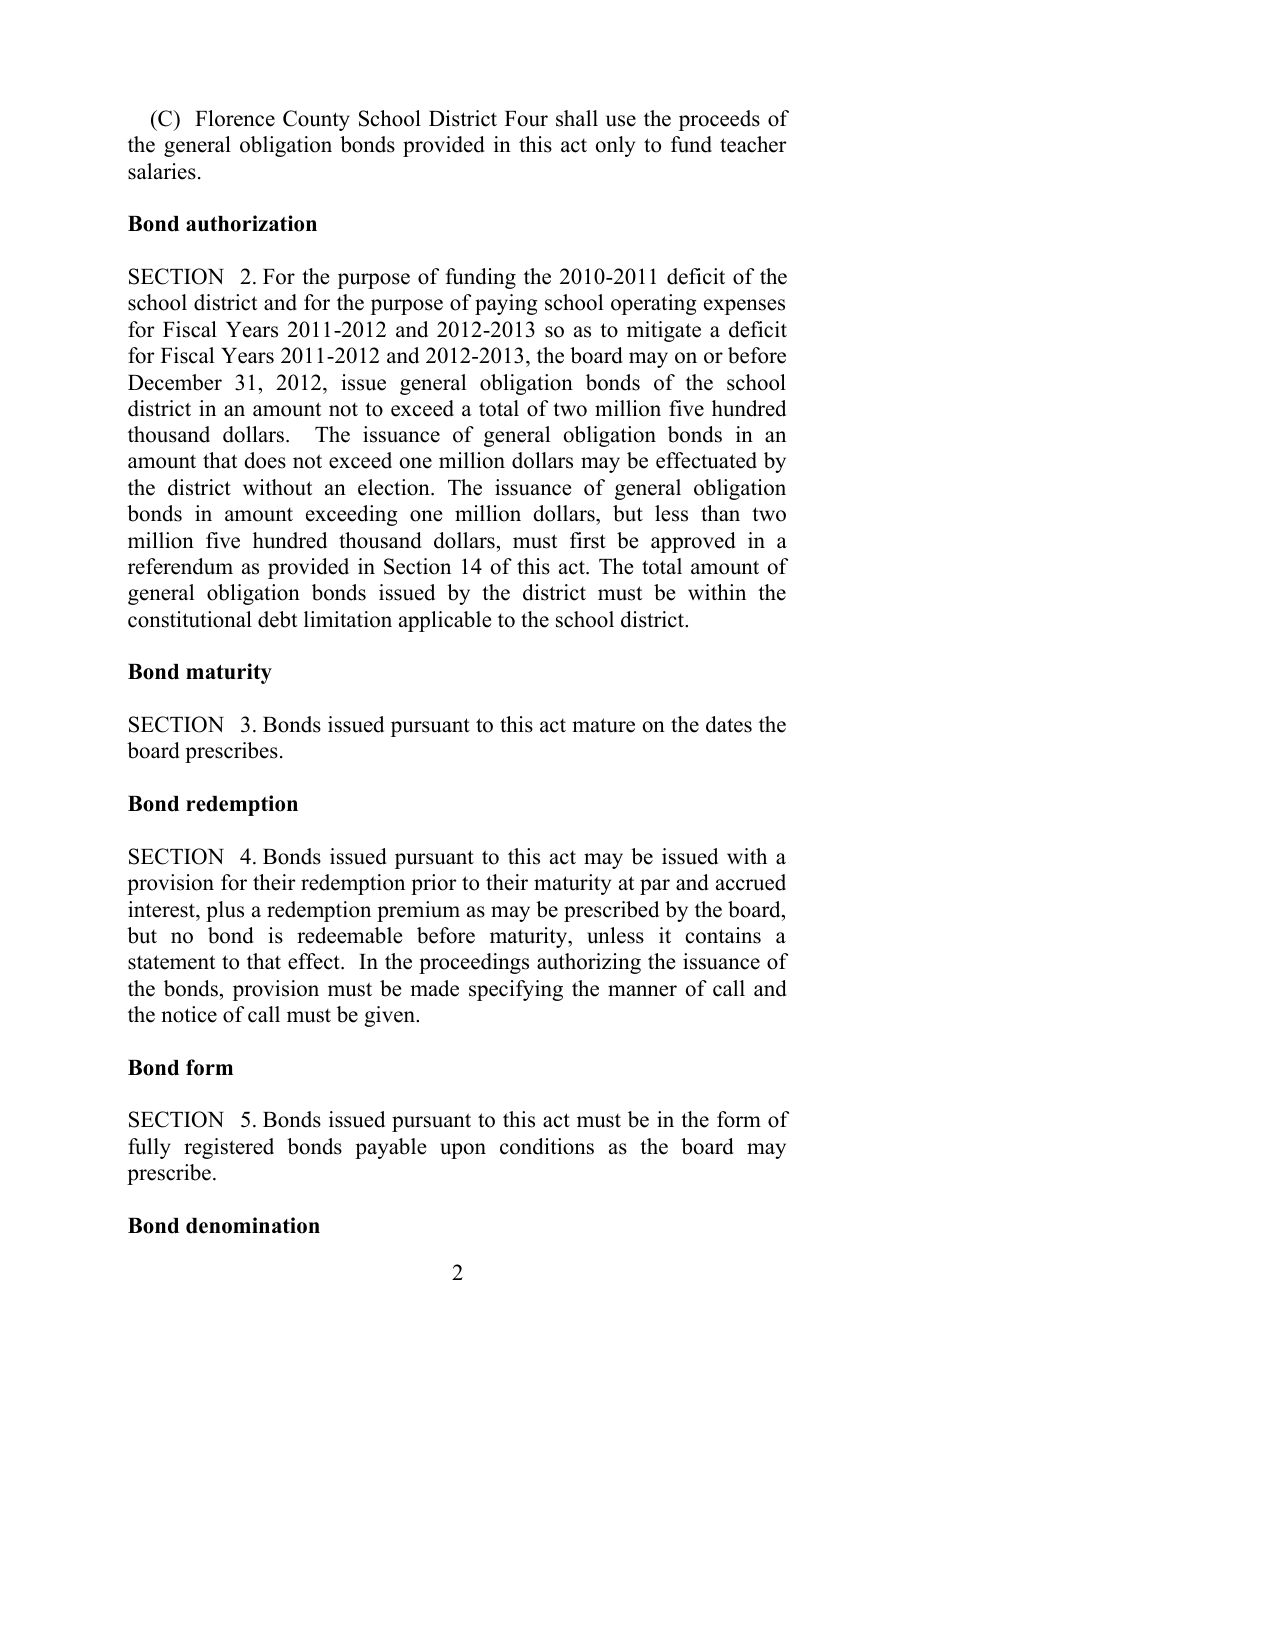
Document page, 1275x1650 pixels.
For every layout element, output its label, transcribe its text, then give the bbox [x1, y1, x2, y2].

text (C) Florence County School District Four shall use the proceeds of the general obligation bonds provided in this act only to fund teacher salaries. [127, 105, 787, 184]
text SECTION 3. Bonds issued pursuant to this act mature on the dates the board prescribes. [127, 711, 787, 764]
text Bond redemption [127, 790, 787, 817]
text SECTION 5. Bonds issued pursuant to this act must be in the form of fully registered bonds payable upon conditions as the board may prescribe. [127, 1106, 787, 1186]
text SECTION 4. Bonds issued pursuant to this act may be issued with a provision for their redemption prior to their maturity at par and accrued interest, plus a redemption premium as may be prescribed by the board, but no bond is redeemable before maturity, unless it contains a statement to that effect. In the proceedings authorizing the issuance of the bonds, provision must be made specifying the manner of call and the notice of call must be given. [127, 843, 787, 1027]
text Bond denomination [127, 1212, 787, 1238]
text Bond authorization [127, 210, 787, 237]
text Bond form [127, 1054, 787, 1080]
text Bond maturity [127, 658, 787, 685]
text SECTION 2. For the purpose of funding the 2010-2011 deficit of the school district and for the purpose of paying school operating expenses for Fiscal Years 2011-2012 and 2012-2013 so as to mitigate a deficit for Fiscal Years 2011-2012 and 2012-2013, the board may on or before December 31, 2012, issue general obligation bonds of the school district in an amount not to exceed a total of two million five hundred thousand dollars. The issuance of general obligation bonds in an amount that does not exceed one million dollars may be effectuated by the district without an election. The issuance of general obligation bonds in amount exceeding one million dollars, but less than two million five hundred thousand dollars, must first be approved in a referendum as provided in Section 14 of this act. The total amount of general obligation bonds issued by the district must be within the constitutional debt limitation applicable to the school district. [127, 263, 787, 632]
